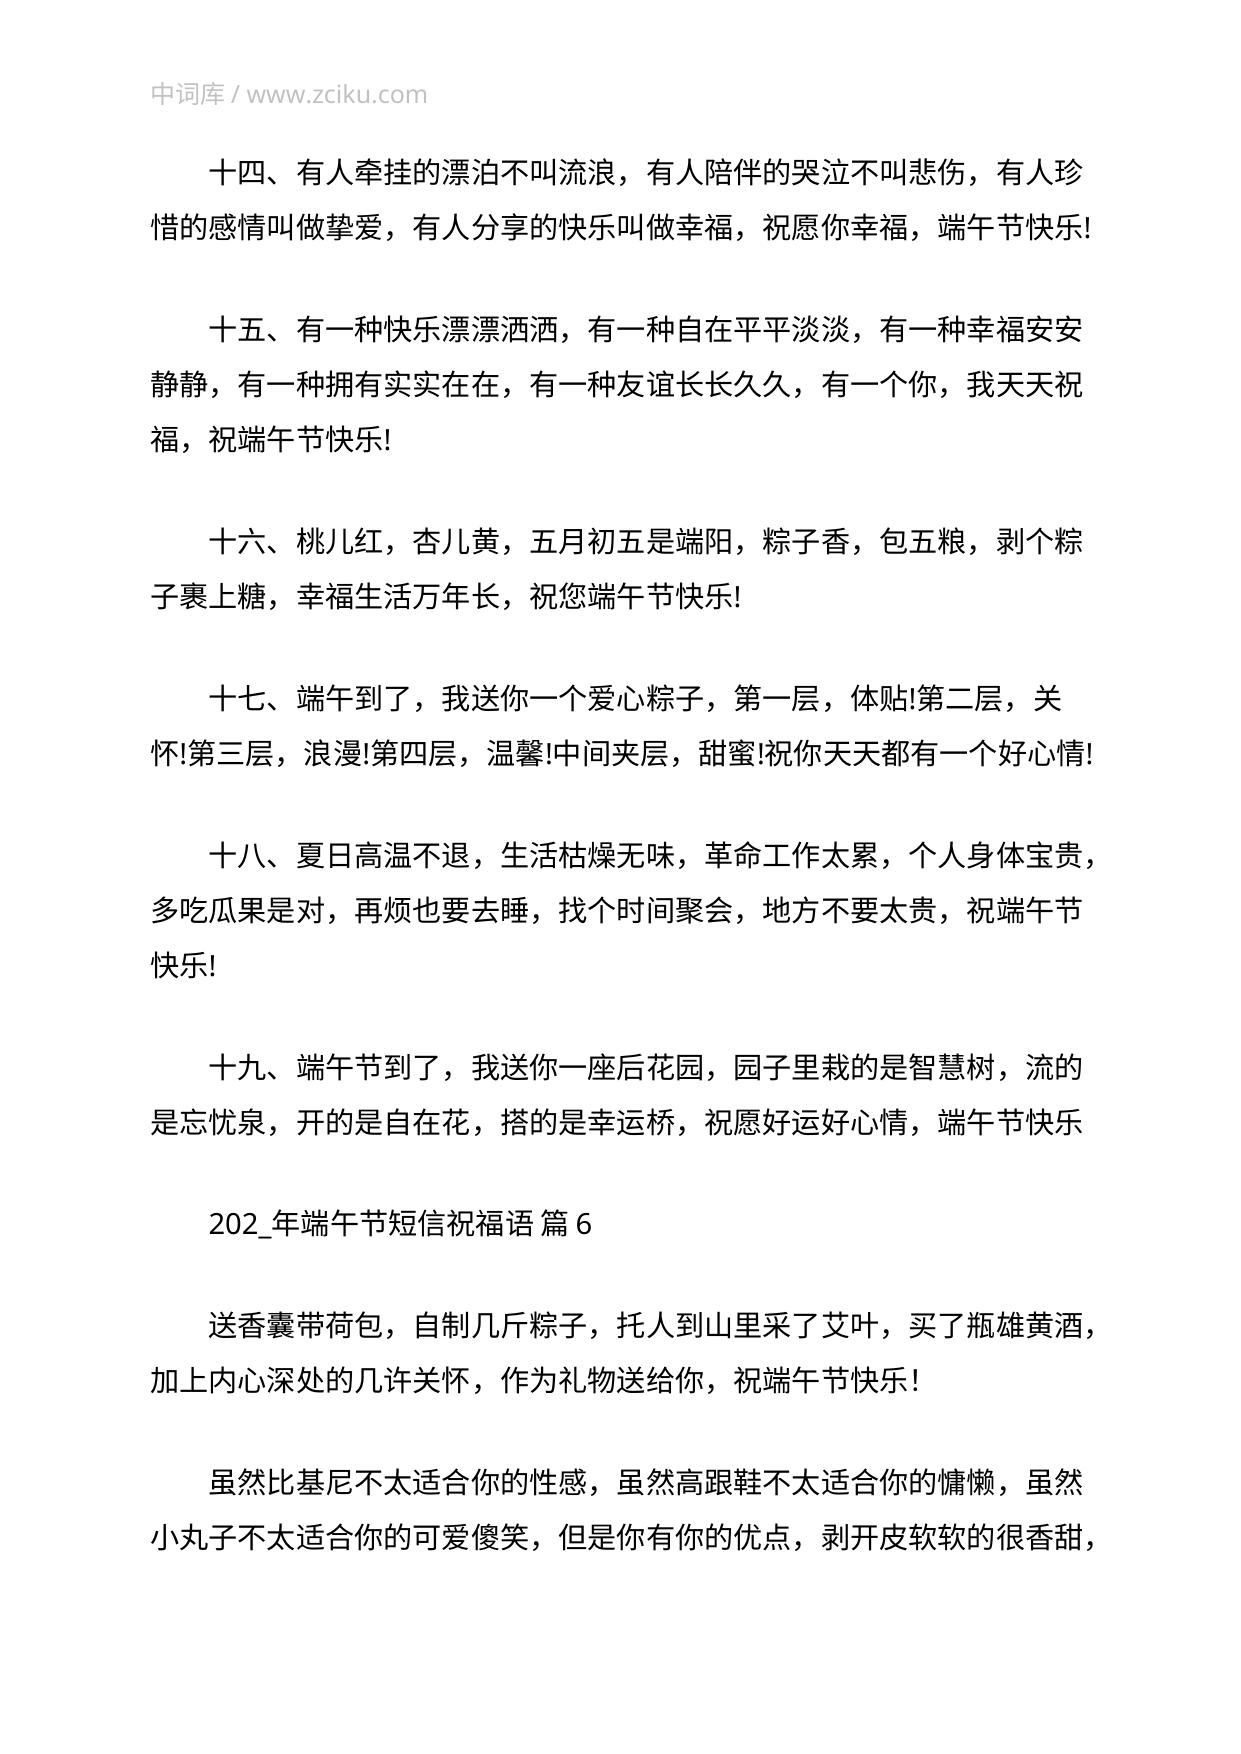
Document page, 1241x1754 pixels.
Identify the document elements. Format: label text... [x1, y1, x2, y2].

text 十八、夏日高温不退，生活枯燥无味，革命工作太累，个人身体宝贵，多吃瓜果是对，再烦也要去睡，找个时间聚会，地方不要太贵，祝端午节快乐! [150, 832, 1090, 985]
text 十五、有一种快乐漂漂洒洒，有一种自在平平淡淡，有一种幸福安安静静，有一种拥有实实在在，有一种友谊长长久久，有一个你，我天天祝福，祝端午节快乐! [150, 307, 1090, 459]
text 十四、有人牵挂的漂泊不叫流浪，有人陪伴的哭泣不叫悲伤，有人珍惜的感情叫做挚爱，有人分享的快乐叫做幸福，祝愿你幸福，端午节快乐! [150, 150, 1090, 247]
text 202_年端午节短信祝福语 篇6 [150, 1201, 1090, 1243]
text 十六、桃儿红，杏儿黄，五月初五是端阳，粽子香，包五粮，剥个粽子裹上糖，幸福生活万年长，祝您端午节快乐! [150, 519, 1090, 616]
text 十九、端午节到了，我送你一座后花园，园子里栽的是智慧树，流的是忘忧泉，开的是自在花，搭的是幸运桥，祝愿好运好心情，端午节快乐 [150, 1044, 1090, 1141]
text 送香囊带荷包，自制几斤粽子，托人到山里采了艾叶，买了瓶雄黄酒，加上内心深处的几许关怀，作为礼物送给你，祝端午节快乐！ [150, 1303, 1090, 1400]
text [150, 1459, 1090, 1557]
text 十七、端午到了，我送你一个爱心粽子，第一层，体贴!第二层，关怀!第三层，浪漫!第四层，温馨!中间夹层，甜蜜!祝你天天都有一个好心情! [150, 676, 1090, 773]
